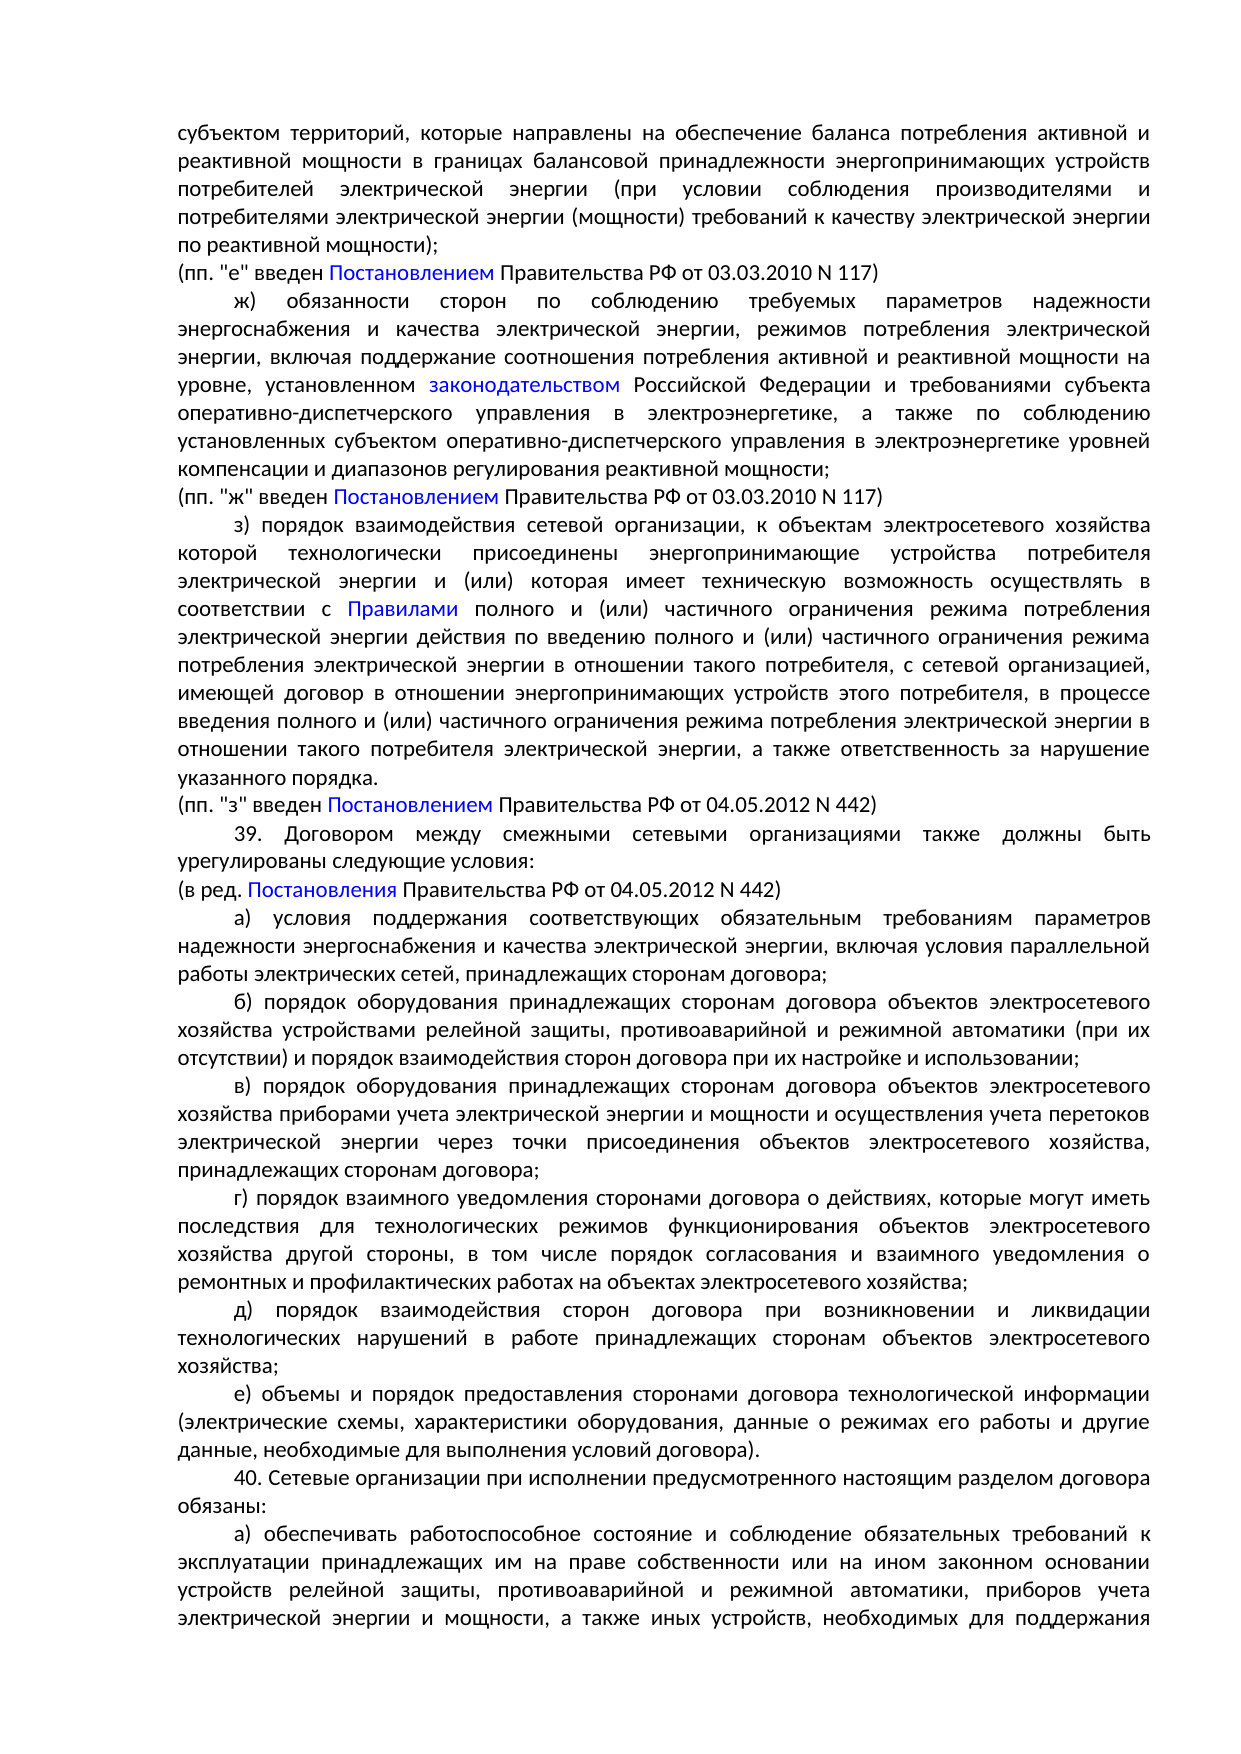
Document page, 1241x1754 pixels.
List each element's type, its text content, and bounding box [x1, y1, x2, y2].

text (в ред. Постановления Правительства РФ от 04.05.2012 N 442) [177, 875, 1152, 903]
text (пп. "з" введен Постановлением Правительства РФ от 04.05.2012 N 442) [177, 791, 1152, 819]
text 39. Договором между смежными сетевыми организациями также должны быть урегулированы следующие условия: [177, 819, 1152, 875]
text а) условия поддержания соответствующих обязательным требованиям параметров надежности энергоснабжения и качества электрической энергии, включая условия параллельной работы электрических сетей, принадлежащих сторонам договора; [177, 903, 1152, 987]
text б) порядок оборудования принадлежащих сторонам договора объектов электросетевого хозяйства устройствами релейной защиты, противоаварийной и режимной автоматики (при их отсутствии) и порядок взаимодействия сторон договора при их настройке и использовании; [177, 987, 1152, 1071]
text (пп. "ж" введен Постановлением Правительства РФ от 03.03.2010 N 117) [177, 482, 1152, 510]
text 40. Сетевые организации при исполнении предусмотренного настоящим разделом договора обязаны: [177, 1463, 1152, 1519]
text в) порядок оборудования принадлежащих сторонам договора объектов электросетевого хозяйства приборами учета электрической энергии и мощности и осуществления учета перетоков электрической энергии через точки присоединения объектов электросетевого хозяйства, принадлежащих сторонам договора; [177, 1071, 1152, 1183]
text г) порядок взаимного уведомления сторонами договора о действиях, которые могут иметь последствия для технологических режимов функционирования объектов электросетевого хозяйства другой стороны, в том числе порядок согласования и взаимного уведомления о ремонтных и профилактических работах на объектах электросетевого хозяйства; [177, 1183, 1152, 1295]
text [177, 118, 1152, 258]
text д) порядок взаимодействия сторон договора при возникновении и ликвидации технологических нарушений в работе принадлежащих сторонам объектов электросетевого хозяйства; [177, 1295, 1152, 1379]
text з) порядок взаимодействия сетевой организации, к объектам электросетевого хозяйства которой технологически присоединены энергопринимающие устройства потребителя электрической энергии и (или) которая имеет техническую возможность осуществлять в соответствии с Правилами полного и (или) частичного ограничения режима потребления электрической энергии действия по введению полного и (или) частичного ограничения режима потребления электрической энергии в отношении такого потребителя, с сетевой организацией, имеющей договор в отношении энергопринимающих устройств этого потребителя, в процессе введения полного и (или) частичного ограничения режима потребления электрической энергии в отношении такого потребителя электрической энергии, а также ответственность за нарушение указанного порядка. [177, 510, 1152, 791]
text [177, 1519, 1152, 1631]
text (пп. "е" введен Постановлением Правительства РФ от 03.03.2010 N 117) [177, 258, 1152, 286]
text е) объемы и порядок предоставления сторонами договора технологической информации (электрические схемы, характеристики оборудования, данные о режимах его работы и другие данные, необходимые для выполнения условий договора). [177, 1379, 1152, 1463]
text ж) обязанности сторон по соблюдению требуемых параметров надежности энергоснабжения и качества электрической энергии, режимов потребления электрической энергии, включая поддержание соотношения потребления активной и реактивной мощности на уровне, установленном законодательством Российской Федерации и требованиями субъекта оперативно-диспетчерского управления в электроэнергетике, а также по соблюдению установленных субъектом оперативно-диспетчерского управления в электроэнергетике уровней компенсации и диапазонов регулирования реактивной мощности; [177, 286, 1152, 482]
